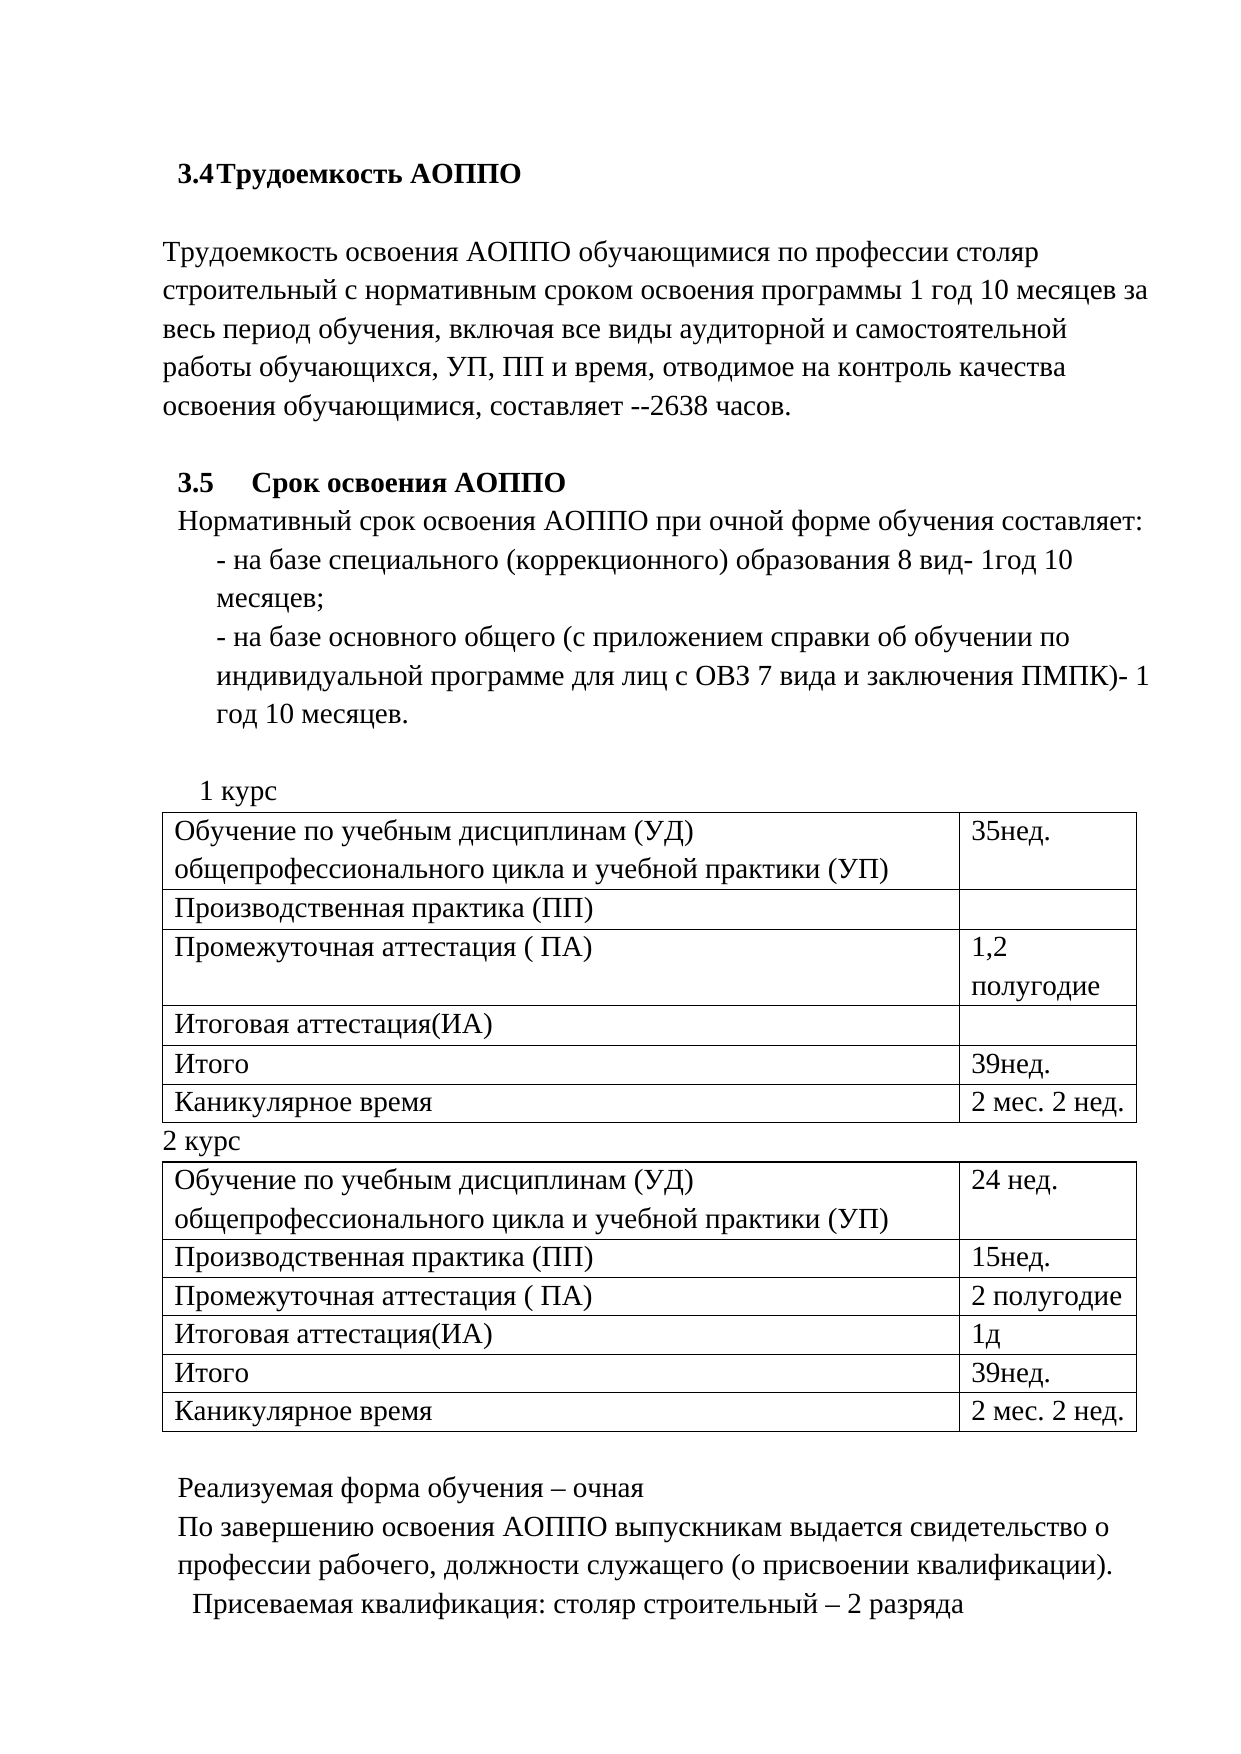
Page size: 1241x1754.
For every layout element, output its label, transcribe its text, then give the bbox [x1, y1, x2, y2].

text Реализуемая форма обучения – очная [177, 1470, 1152, 1504]
table_cell 2 мес. 2 нед. [960, 1085, 1136, 1122]
list - на базе специального (коррекционного) образования 8 вид- 1год 10 месяцев; [216, 542, 1152, 614]
table_cell 1д [960, 1316, 1136, 1354]
table_cell 39нед. [960, 1355, 1136, 1392]
text По завершению освоения АОППО выпускникам выдается свидетельство о профессии рабочего, должности служащего (о присвоении квалификации). [177, 1509, 1152, 1581]
table_cell Каникулярное время [163, 1393, 959, 1431]
table_header 24 нед. [960, 1163, 1136, 1238]
table_cell Итого [163, 1355, 959, 1392]
table_cell Промежуточная аттестация ( ПА) [163, 930, 959, 1005]
table_cell 39нед. [960, 1046, 1136, 1083]
table_header 35нед. [960, 813, 1136, 889]
table_cell Итоговая аттестация(ИА) [163, 1006, 959, 1045]
list Срок освоения АОППО [177, 465, 1152, 498]
text Присеваемая квалификация: столяр строительный – 2 разряда [177, 1586, 1152, 1619]
table_cell [960, 890, 1136, 928]
list - на базе основного общего (с приложением справки об обучении по индивидуальной программе для лиц с ОВЗ 7 вида и заключения ПМПК)- 1 год 10 месяцев. [216, 619, 1152, 730]
table_header Обучение по учебным дисциплинам (УД) общепрофессионального цикла и учебной практики (УП) [163, 1163, 959, 1238]
table_cell Промежуточная аттестация ( ПА) [163, 1278, 959, 1315]
list Трудоемкость освоения АОППО обучающимися по профессии столяр строительный с нормативным сроком освоения программы 1 год 10 месяцев за весь период обучения, включая все виды аудиторной и самостоятельной работы обучающихся, УП, ПП и время, отводимое на контроль качества освоения обучающимися, составляет --2638 часов. [162, 234, 1152, 421]
table_cell Производственная практика (ПП) [163, 890, 959, 928]
table_cell 1,2 полугодие [960, 930, 1136, 1005]
table_cell Каникулярное время [163, 1085, 959, 1122]
table_header Обучение по учебным дисциплинам (УД) общепрофессионального цикла и учебной практики (УП) [163, 813, 959, 889]
table_cell Производственная практика (ПП) [163, 1240, 959, 1277]
list 1 курс [162, 773, 1152, 807]
table_cell 2 мес. 2 нед. [960, 1393, 1136, 1431]
table_cell Итоговая аттестация(ИА) [163, 1316, 959, 1354]
table_cell 2 полугодие [960, 1278, 1136, 1315]
table_cell Итого [163, 1046, 959, 1083]
table_cell [960, 1006, 1136, 1045]
table_cell 15нед. [960, 1240, 1136, 1277]
list 2 курс [162, 1123, 1152, 1156]
list Трудоемкость АОППО [177, 157, 1152, 190]
text Нормативный срок освоения АОППО при очной форме обучения составляет: [177, 503, 1152, 537]
